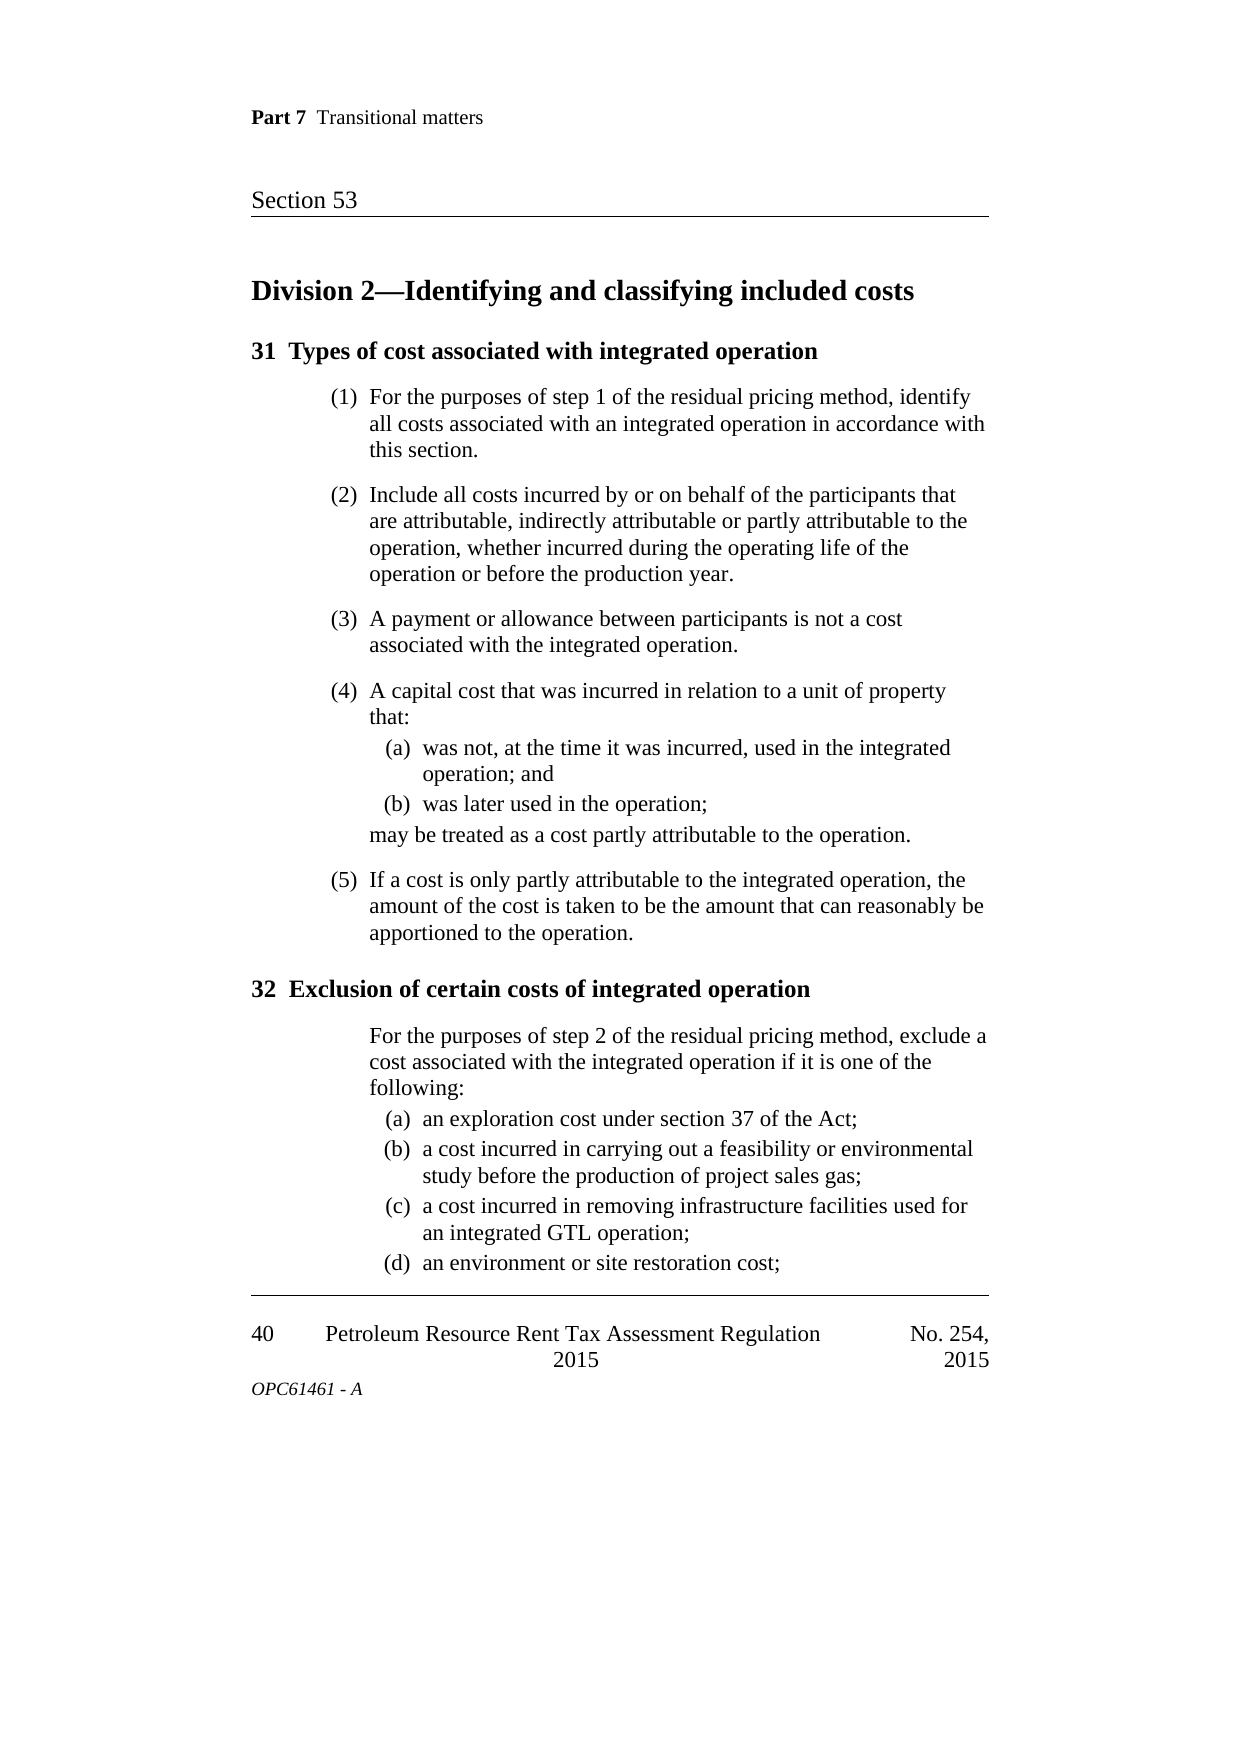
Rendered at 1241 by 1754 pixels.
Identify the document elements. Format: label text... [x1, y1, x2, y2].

text 32 Exclusion of certain costs of integrated operation [251, 974, 989, 1003]
text (a) was not, at the time it was incurred, used in the integrated operation; and [251, 733, 989, 786]
text may be treated as a cost partly attributable to the operation. [369, 821, 989, 847]
text (5) If a cost is only partly attributable to the integrated operation, the amount of the cost is taken to be the amount that can reasonably be apportioned to the operation. [251, 866, 989, 945]
text (b) a cost incurred in carrying out a feasibility or environmental study before the production of project sales gas; [251, 1136, 989, 1188]
text (a) an exploration cost under section 37 of the Act; [251, 1105, 989, 1131]
text (b) was later used in the operation; [251, 790, 989, 817]
text (2) Include all costs incurred by or on behalf of the participants that are attributable, indirectly attributable or partly attributable to the operation, whether incurred during the operating life of the operation or before the production year. [251, 481, 989, 586]
text (3) A payment or allowance between participants is not a cost associated with the integrated operation. [251, 605, 989, 658]
text 31 Types of cost associated with integrated operation [251, 336, 989, 364]
text (c) a cost incurred in removing infrastructure facilities used for an integrated GTL operation; [251, 1192, 989, 1245]
text (4) A capital cost that was incurred in relation to a unit of property that: [251, 677, 989, 729]
text Division 2—Identifying and classifying included costs [251, 273, 989, 307]
text (d) an environment or site restoration cost; [251, 1249, 989, 1276]
text For the purposes of step 2 of the residual pricing method, exclude a cost associated with the integrated operation if it is one of the following: [251, 1022, 989, 1101]
text (1) For the purposes of step 1 of the residual pricing method, identify all costs associated with an integrated operation in accordance with this section. [251, 383, 989, 462]
